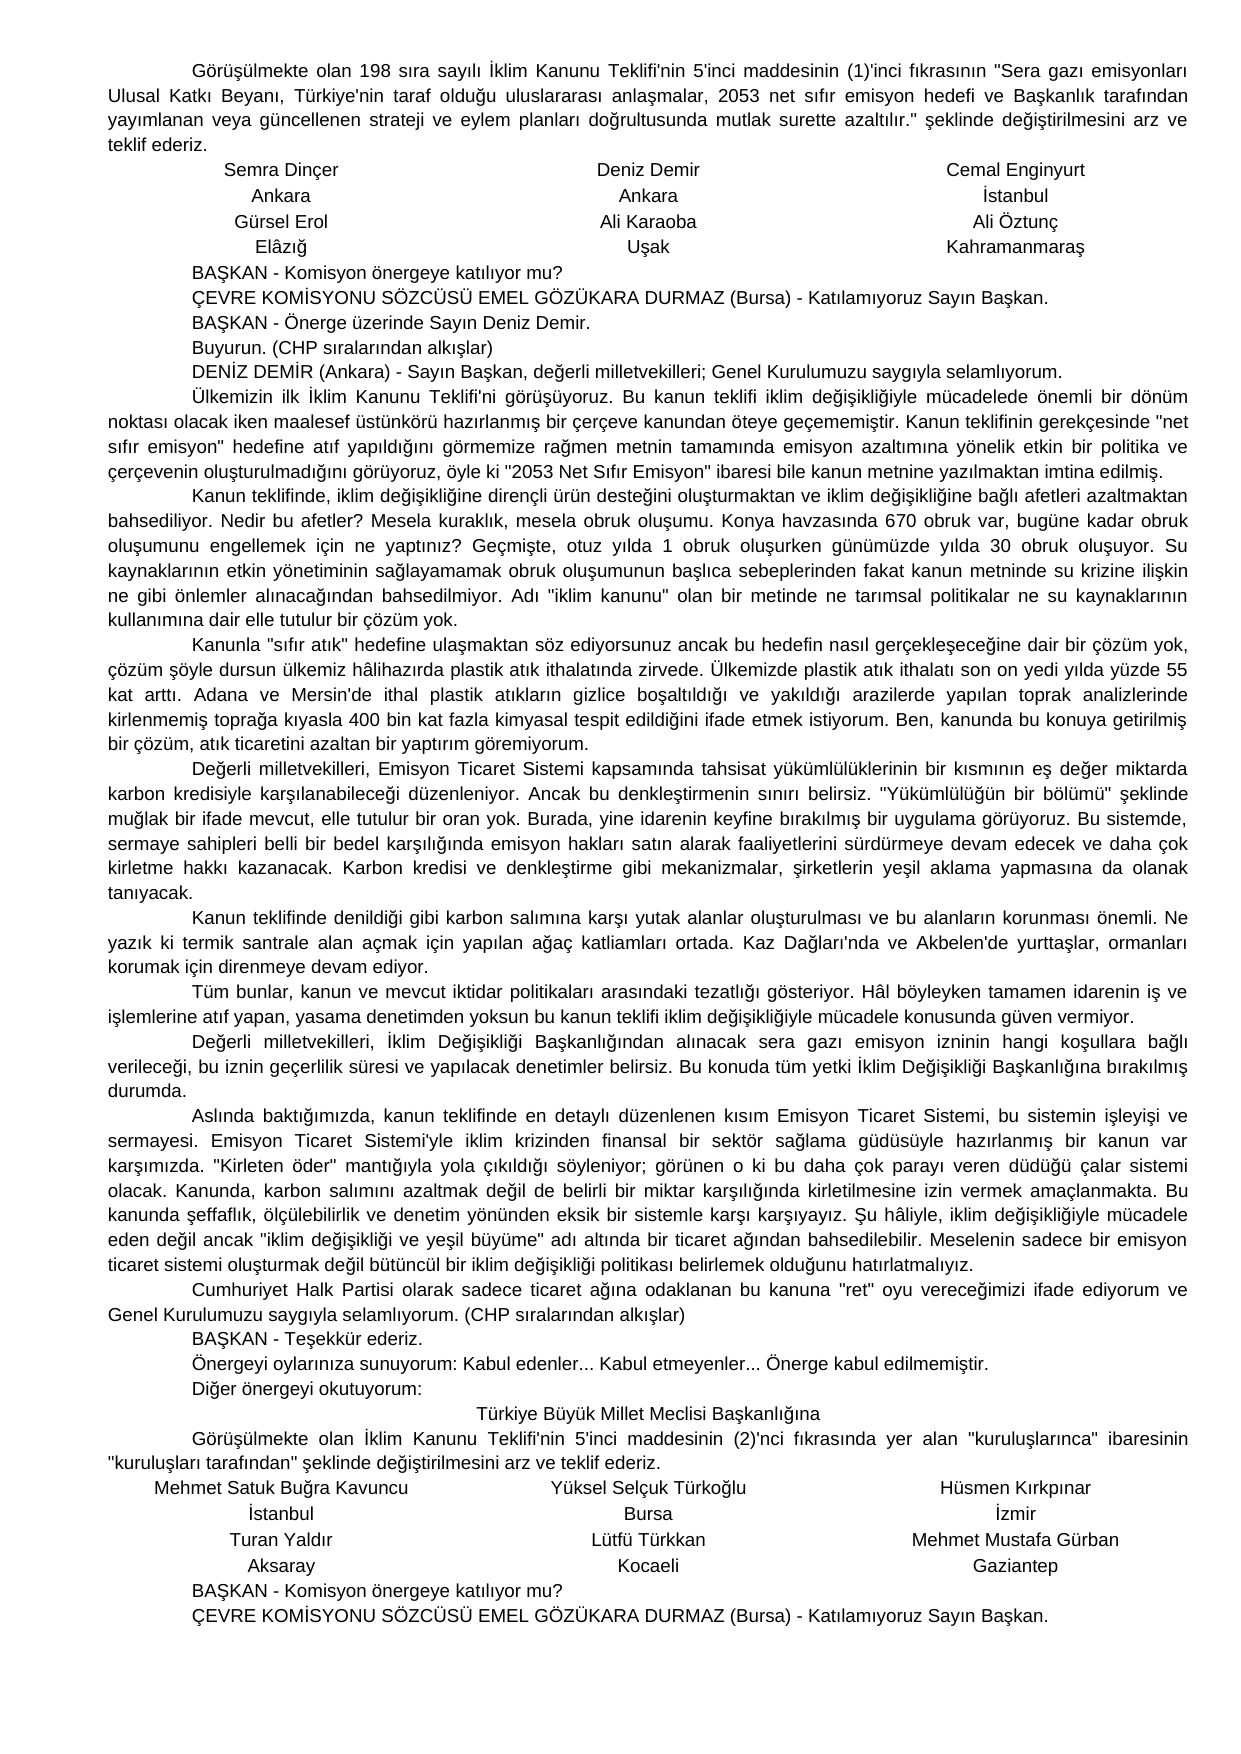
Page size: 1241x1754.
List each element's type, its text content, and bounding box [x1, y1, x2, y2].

text Türkiye Büyük Millet Meclisi Başkanlığına [108, 1403, 1189, 1424]
table_cell Elâzığ [98, 236, 464, 262]
text Görüşülmekte olan 198 sıra sayılı İklim Kanunu Teklifi'nin 5'inci maddesinin (1)'inci fıkrasının "Sera gazı emisyonları Ulusal Katkı Beyanı, Türkiye'nin taraf olduğu uluslararası anlaşmalar, 2053 net sıfır emisyon hedefi ve Başkanlık tarafından yayımlanan veya güncellenen strateji ve eylem planları doğrultusunda mutlak surette azaltılır." şeklinde değiştirilmesini arz ve teklif ederiz. [108, 60, 1189, 156]
text Görüşülmekte olan İklim Kanunu Teklifi'nin 5'inci maddesinin (2)'nci fıkrasında yer alan "kuruluşlarınca" ibaresinin "kuruluşları tarafından" şeklinde değiştirilmesini arz ve teklif ederiz. [108, 1427, 1189, 1474]
text ÇEVRE KOMİSYONU SÖZCÜSÜ EMEL GÖZÜKARA DURMAZ (Bursa) - Katılamıyoruz Sayın Başkan. [108, 1605, 1189, 1627]
table_cell Ankara [465, 185, 832, 211]
table_cell Ali Öztunç [832, 211, 1199, 236]
text BAŞKAN - Teşekkür ederiz. [108, 1328, 1189, 1350]
text Önergeyi oylarınıza sunuyorum: Kabul edenler... Kabul etmeyenler... Önerge kabul edilmemiştir. [108, 1353, 1189, 1374]
text Kanunla "sıfır atık" hedefine ulaşmaktan söz ediyorsunuz ancak bu hedefin nasıl gerçekleşeceğine dair bir çözüm yok, çözüm şöyle dursun ülkemiz hâlihazırda plastik atık ithalatında zirvede. Ülkemizde plastik atık ithalatı son on yedi yılda yüzde 55 kat arttı. Adana ve Mersin'de ithal plastik atıkların gizlice boşaltıldığı ve yakıldığı arazilerde yapılan toprak analizlerinde kirlenmemiş toprağa kıyasla 400 bin kat fazla kimyasal tespit edildiğini ifade etmek istiyorum. Ben, kanunda bu konuya getirilmiş bir çözüm, atık ticaretini azaltan bir yaptırım göremiyorum. [108, 634, 1189, 755]
table_cell Aksaray [98, 1555, 464, 1580]
table_cell Uşak [465, 236, 832, 262]
text BAŞKAN - Komisyon önergeye katılıyor mu? [108, 262, 1189, 284]
text BAŞKAN - Komisyon önergeye katılıyor mu? [108, 1580, 1189, 1602]
text Cumhuriyet Halk Partisi olarak sadece ticaret ağına odaklanan bu kanuna "ret" oyu vereceğimizi ifade ediyorum ve Genel Kurulumuzu saygıyla selamlıyorum. (CHP sıralarından alkışlar) [108, 1279, 1189, 1325]
table_header Deniz Demir [465, 159, 832, 185]
table_cell Turan Yaldır [98, 1529, 464, 1554]
text Tüm bunlar, kanun ve mevcut iktidar politikaları arasındaki tezatlığı gösteriyor. Hâl böyleyken tamamen idarenin iş ve işlemlerine atıf yapan, yasama denetimden yoksun bu kanun teklifi iklim değişikliğiyle mücadele konusunda güven vermiyor. [108, 981, 1189, 1027]
text Kanun teklifinde, iklim değişikliğine dirençli ürün desteğini oluşturmaktan ve iklim değişikliğine bağlı afetleri azaltmaktan bahsediliyor. Nedir bu afetler? Mesela kuraklık, mesela obruk oluşumu. Konya havzasında 670 obruk var, bugüne kadar obruk oluşumunu engellemek için ne yaptınız? Geçmişte, otuz yılda 1 obruk oluşurken günümüzde yılda 30 obruk oluşuyor. Su kaynaklarının etkin yönetiminin sağlayamamak obruk oluşumunun başlıca sebeplerinden fakat kanun metninde su krizine ilişkin ne gibi önlemler alınacağından bahsedilmiyor. Adı "iklim kanunu" olan bir metinde ne tarımsal politikalar ne su kaynaklarının kullanımına dair elle tutulur bir çözüm yok. [108, 485, 1189, 631]
table_cell İstanbul [832, 185, 1199, 211]
text BAŞKAN - Önerge üzerinde Sayın Deniz Demir. [108, 312, 1189, 333]
table_cell İstanbul [98, 1503, 464, 1529]
table_cell Lütfü Türkkan [465, 1529, 832, 1554]
table_header Cemal Enginyurt [832, 159, 1199, 185]
table_cell Kahramanmaraş [832, 236, 1199, 262]
table_cell Ankara [98, 185, 464, 211]
text Değerli milletvekilleri, İklim Değişikliği Başkanlığından alınacak sera gazı emisyon izninin hangi koşullara bağlı verileceği, bu iznin geçerlilik süresi ve yapılacak denetimler belirsiz. Bu konuda tüm yetki İklim Değişikliği Başkanlığına bırakılmış durumda. [108, 1031, 1189, 1102]
table_header Semra Dinçer [98, 159, 464, 185]
table_cell Bursa [465, 1503, 832, 1529]
table_cell Kocaeli [465, 1555, 832, 1580]
table_header Hüsmen Kırkpınar [832, 1477, 1199, 1503]
text Buyurun. (CHP sıralarından alkışlar) [108, 337, 1189, 358]
table_cell İzmir [832, 1503, 1199, 1529]
table_cell Gürsel Erol [98, 211, 464, 236]
table_cell Gaziantep [832, 1555, 1199, 1580]
table_cell Mehmet Mustafa Gürban [832, 1529, 1199, 1554]
text Ülkemizin ilk İklim Kanunu Teklifi'ni görüşüyoruz. Bu kanun teklifi iklim değişikliğiyle mücadelede önemli bir dönüm noktası olacak iken maalesef üstünkörü hazırlanmış bir çerçeve kanundan öteye geçememiştir. Kanun teklifinin gerekçesinde "net sıfır emisyon" hedefine atıf yapıldığını görmemize rağmen metnin tamamında emisyon azaltımına yönelik etkin bir politika ve çerçevenin oluşturulmadığını görüyoruz, öyle ki "2053 Net Sıfır Emisyon" ibaresi bile kanun metnine yazılmaktan imtina edilmiş. [108, 386, 1189, 482]
table_header Mehmet Satuk Buğra Kavuncu [98, 1477, 464, 1503]
text ÇEVRE KOMİSYONU SÖZCÜSÜ EMEL GÖZÜKARA DURMAZ (Bursa) - Katılamıyoruz Sayın Başkan. [108, 287, 1189, 308]
text Aslında baktığımızda, kanun teklifinde en detaylı düzenlenen kısım Emisyon Ticaret Sistemi, bu sistemin işleyişi ve sermayesi. Emisyon Ticaret Sistemi'yle iklim krizinden finansal bir sektör sağlama güdüsüyle hazırlanmış bir kanun var karşımızda. "Kirleten öder" mantığıyla yola çıkıldığı söyleniyor; görünen o ki bu daha çok parayı veren düdüğü çalar sistemi olacak. Kanunda, karbon salımını azaltmak değil de belirli bir miktar karşılığında kirletilmesine izin vermek amaçlanmakta. Bu kanunda şeffaflık, ölçülebilirlik ve denetim yönünden eksik bir sistemle karşı karşıyayız. Şu hâliyle, iklim değişikliğiyle mücadele eden değil ancak "iklim değişikliği ve yeşil büyüme" adı altında bir ticaret ağından bahsedilebilir. Meselenin sadece bir emisyon ticaret sistemi oluşturmak değil bütüncül bir iklim değişikliği politikası belirlemek olduğunu hatırlatmalıyız. [108, 1105, 1189, 1275]
table_header Yüksel Selçuk Türkoğlu [465, 1477, 832, 1503]
text Değerli milletvekilleri, Emisyon Ticaret Sistemi kapsamında tahsisat yükümlülüklerinin bir kısmının eş değer miktarda karbon kredisiyle karşılanabileceği düzenleniyor. Ancak bu denkleştirmenin sınırı belirsiz. "Yükümlülüğün bir bölümü" şeklinde muğlak bir ifade mevcut, elle tutulur bir oran yok. Burada, yine idarenin keyfine bırakılmış bir uygulama görüyoruz. Bu sistemde, sermaye sahipleri belli bir bedel karşılığında emisyon hakları satın alarak faaliyetlerini sürdürmeye devam edecek ve daha çok kirletme hakkı kazanacak. Karbon kredisi ve denkleştirme gibi mekanizmalar, şirketlerin yeşil aklama yapmasına da olanak tanıyacak. [108, 758, 1189, 903]
text DENİZ DEMİR (Ankara) - Sayın Başkan, değerli milletvekilleri; Genel Kurulumuzu saygıyla selamlıyorum. [108, 361, 1189, 383]
table_cell Ali Karaoba [465, 211, 832, 236]
text Kanun teklifinde denildiği gibi karbon salımına karşı yutak alanlar oluşturulması ve bu alanların korunması önemli. Ne yazık ki termik santrale alan açmak için yapılan ağaç katliamları ortada. Kaz Dağları'nda ve Akbelen'de yurttaşlar, ormanları korumak için direnmeye devam ediyor. [108, 907, 1189, 978]
text Diğer önergeyi okutuyorum: [108, 1378, 1189, 1399]
